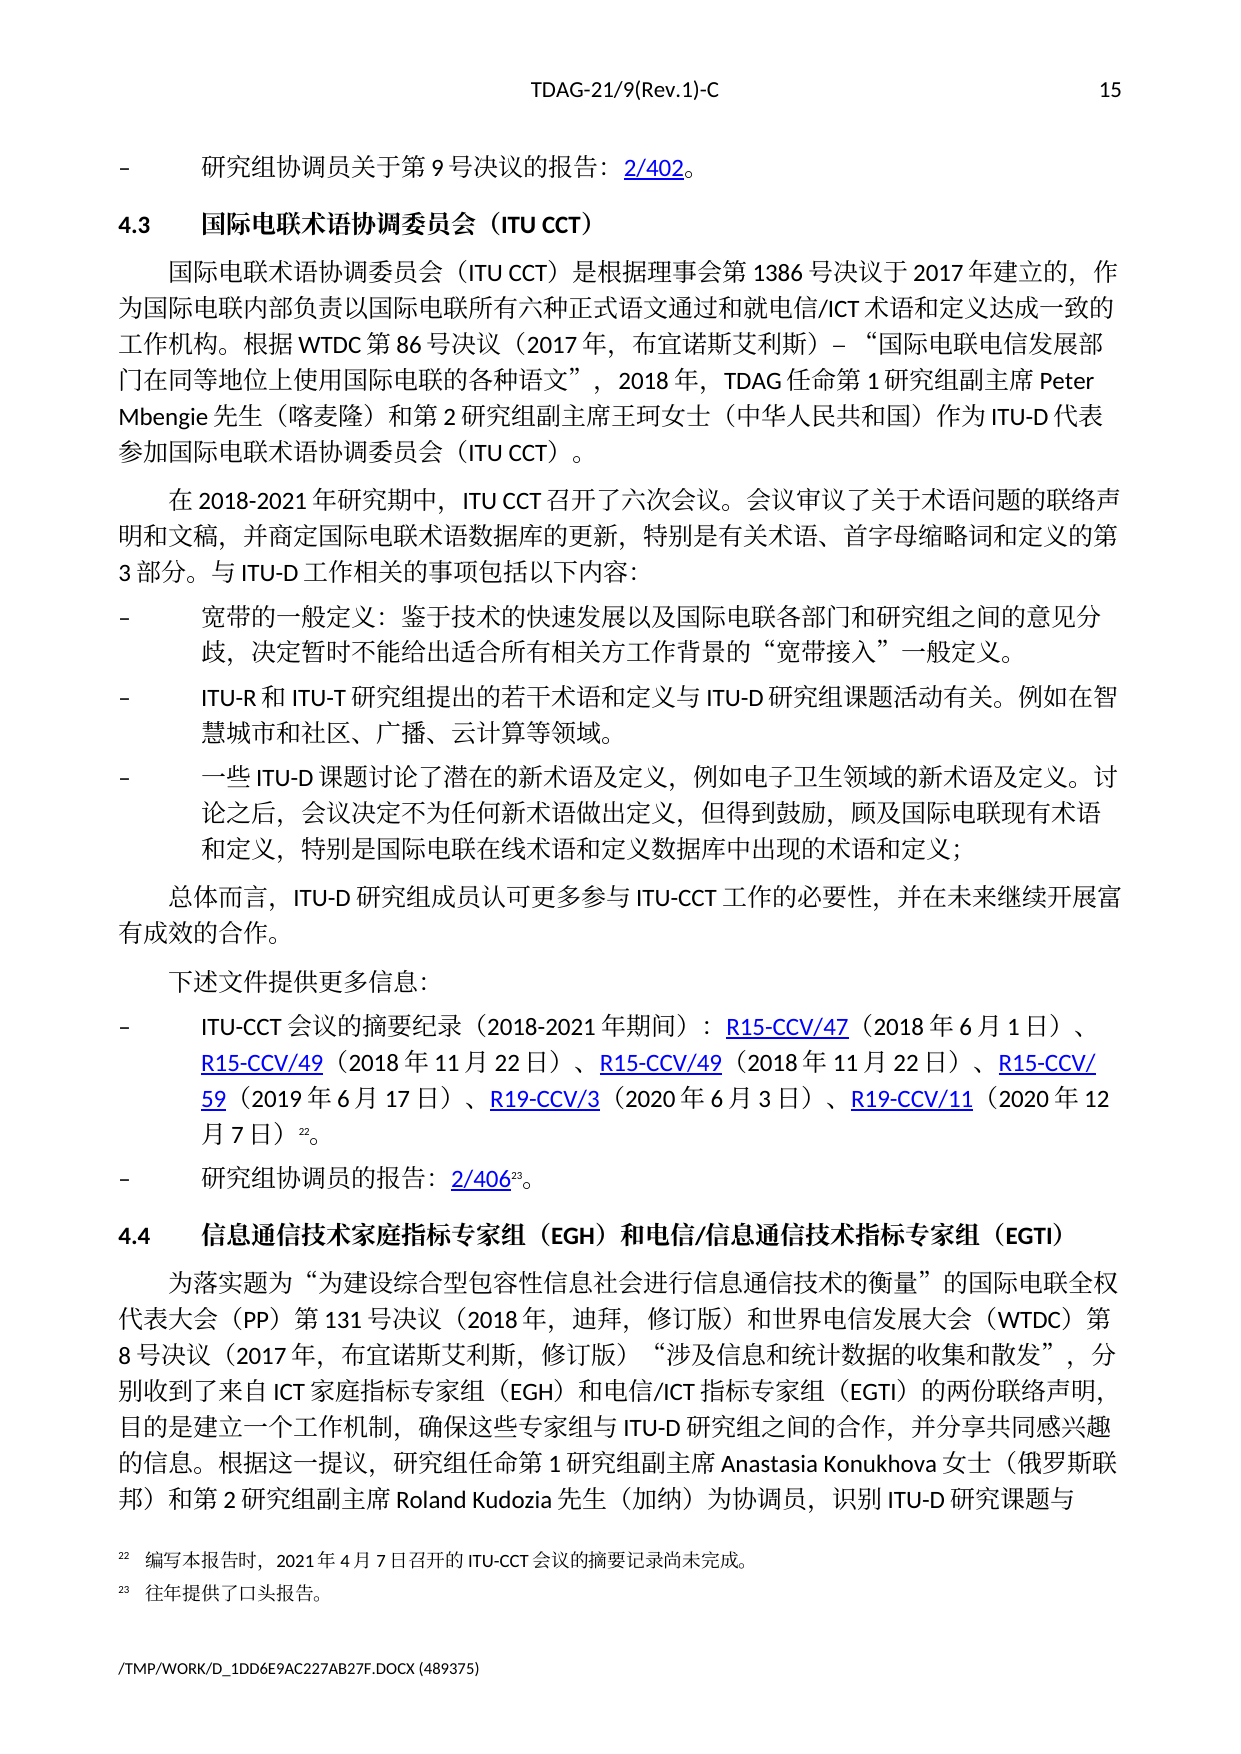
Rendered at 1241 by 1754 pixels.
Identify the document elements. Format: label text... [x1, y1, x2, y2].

text – ITU-CCT会议的摘要纪录（2018-2021年期间）：R15-CCV/47（2018年6月1日）、R15-CCV/49（2018年11月22日）、R15-CCV/49（2018年11月22日）、R15-CCV/59（2019年6月17日）、R19-CCV/3（2020年6月3日）、R19-CCV/11（2020年12月7日）。 [118, 1007, 1122, 1150]
text – 一些ITU-D课题讨论了潜在的新术语及定义，例如电子卫生领域的新术语及定义。讨论之后，会议决定不为任何新术语做出定义，但得到鼓励，顾及国际电联现有术语和定义，特别是国际电联在线术语和定义数据库中出现的术语和定义； [118, 758, 1122, 865]
text – 宽带的一般定义：鉴于技术的快速发展以及国际电联各部门和研究组之间的意见分歧，决定暂时不能给出适合所有相关方工作背景的“宽带接入”一般定义。 [118, 597, 1122, 669]
text 国际电联术语协调委员会（ITU CCT）是根据理事会第1386号决议于2017年建立的，作为国际电联内部负责以国际电联所有六种正式语文通过和就电信/ICT术语和定义达成一致的工作机构。根据WTDC第86号决议（2017年，布宜诺斯艾利斯）– “国际电联电信发展部门在同等地位上使用国际电联的各种语文”，2018年，TDAG任命第1研究组副主席Peter Mbengie先生（喀麦隆）和第2研究组副主席王珂女士（中华人民共和国）作为ITU-D代表参加国际电联术语协调委员会（ITU CCT）。 [118, 253, 1122, 468]
subtitle 4.3 国际电联术语协调委员会（ITU CCT） [118, 204, 1122, 240]
text – 研究组协调员的报告：2/406。 [118, 1159, 1122, 1194]
subtitle 4.4 信息通信技术家庭指标专家组（EGH）和电信/信息通信技术指标专家组（EGTI） [118, 1215, 1122, 1251]
text 下述文件提供更多信息： [118, 962, 1122, 998]
text – ITU-R和ITU-T研究组提出的若干术语和定义与ITU-D研究组课题活动有关。例如在智慧城市和社区、广播、云计算等领域。 [118, 677, 1122, 749]
text – 研究组协调员关于第9号决议的报告：2/402。 [118, 148, 1122, 184]
text 总体而言，ITU-D研究组成员认可更多参与ITU-CCT工作的必要性，并在未来继续开展富有成效的合作。 [118, 878, 1122, 950]
text 在2018-2021年研究期中，ITU CCT召开了六次会议。会议审议了关于术语问题的联络声明和文稿，并商定国际电联术语数据库的更新，特别是有关术语、首字母缩略词和定义的第3部分。与ITU-D工作相关的事项包括以下内容： [118, 481, 1122, 589]
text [118, 1264, 1122, 1515]
